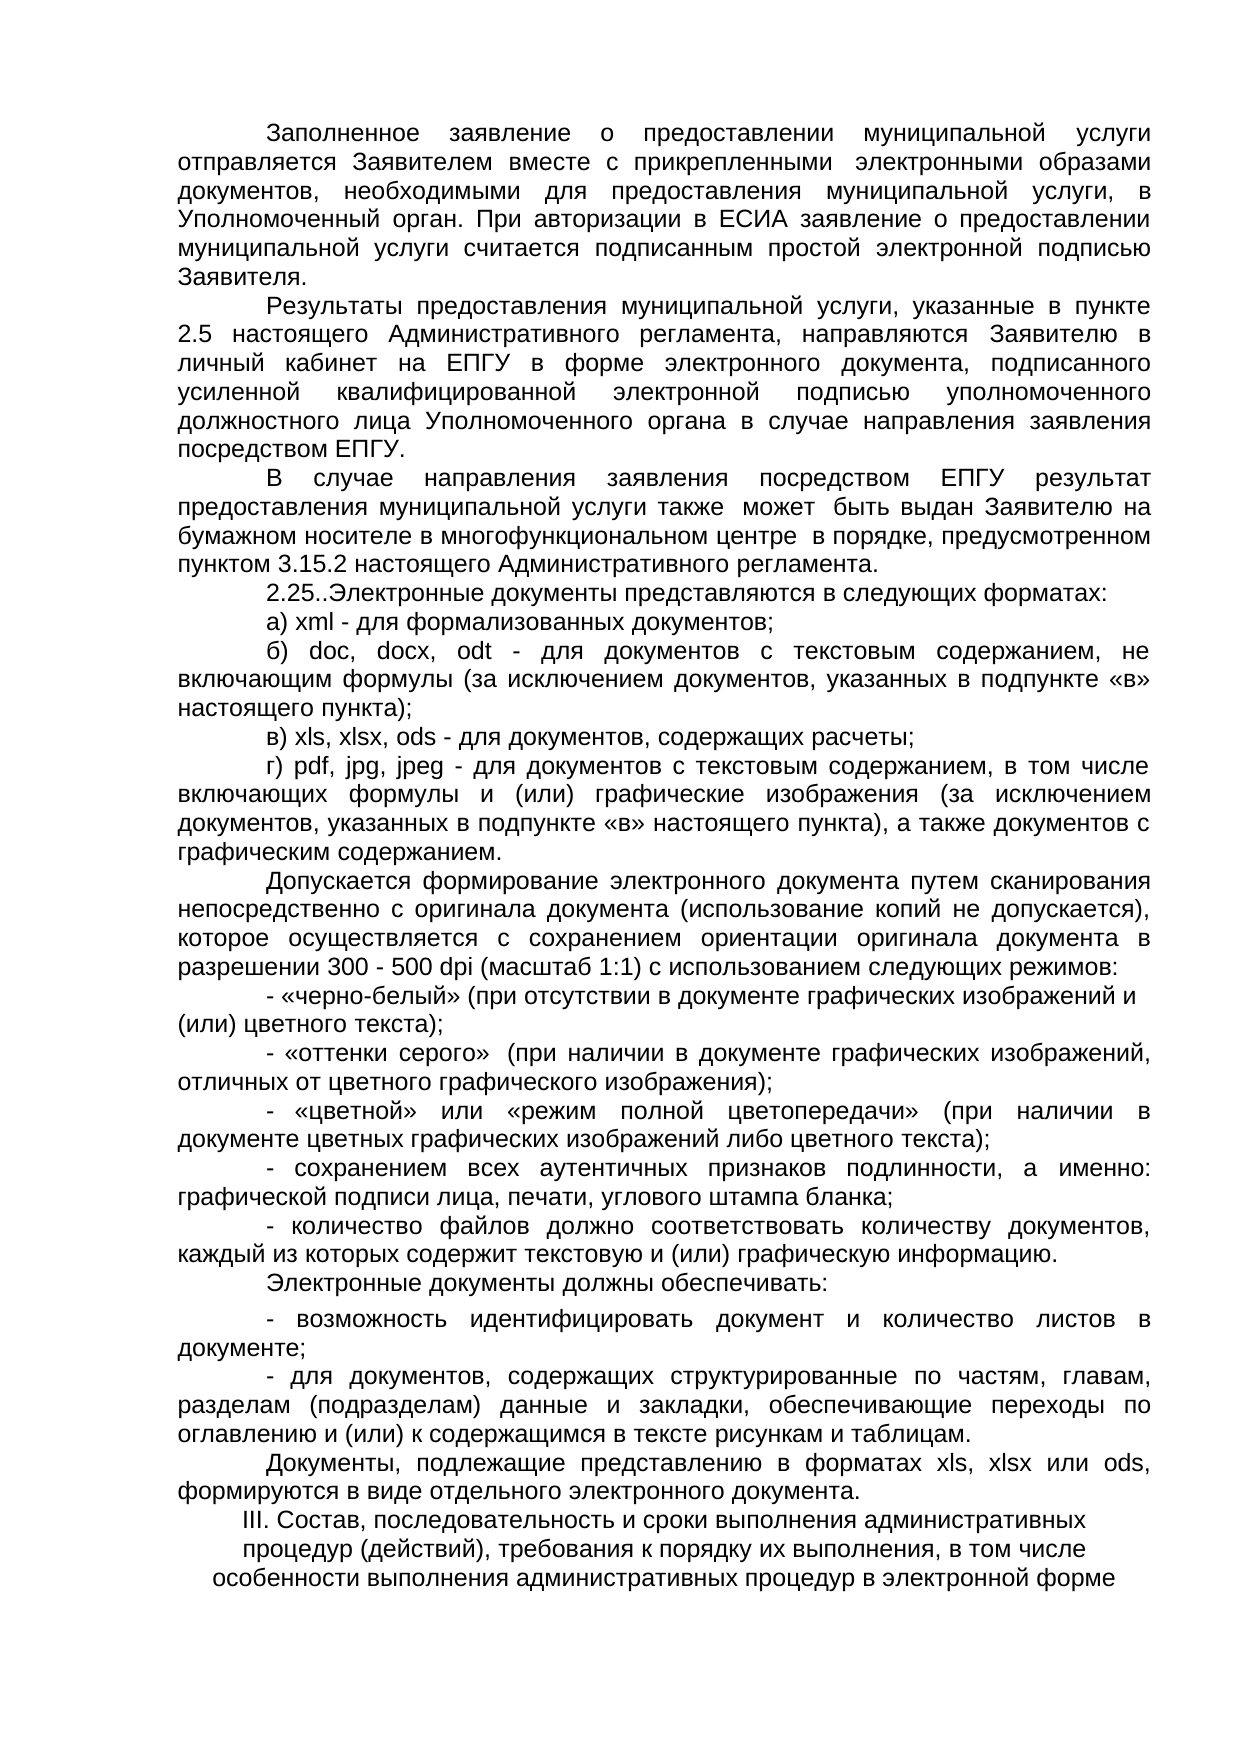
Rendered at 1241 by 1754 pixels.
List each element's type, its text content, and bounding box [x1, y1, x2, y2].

subtitle особенности выполнения административных процедур в электронной форме [177, 1563, 1151, 1591]
subtitle процедур (действий), требования к порядку их выполнения, в том числе [177, 1534, 1151, 1563]
text В случае направления заявления посредством ЕПГУ результат предоставления муниципальной услуги также может быть выдан Заявителю на бумажном носителе в многофункциональном центре в порядке, предусмотренном пунктом 3.15.2 настоящего Административного регламента. [177, 463, 1151, 578]
list - для документов, содержащих структурированные по частям, главам, разделам (подразделам) данные и закладки, обеспечивающие переходы по оглавлению и (или) к содержащимся в тексте рисункам и таблицам. [177, 1361, 1151, 1448]
text Результаты предоставления муниципальной услуги, указанные в пункте 2.5 настоящего Административного регламента, направляются Заявителю в личный кабинет на ЕПГУ в форме электронного документа, подписанного усиленной квалифицированной электронной подписью уполномоченного должностного лица Уполномоченного органа в случае направления заявления посредством ЕПГУ. [177, 291, 1151, 463]
text Документы, подлежащие представлению в форматах xls, xlsx или ods, формируются в виде отдельного электронного документа. [177, 1448, 1151, 1505]
list - «оттенки серого» (при наличии в документе графических изображений, отличных от цветного графического изображения); [177, 1038, 1151, 1096]
text б) doc, docx, odt - для документов с текстовым содержанием, не включающим формулы (за исключением документов, указанных в подпункте «в» настоящего пункта); [177, 636, 1151, 722]
text в) xls, xlsx, ods - для документов, содержащих расчеты; [177, 722, 1152, 751]
list - сохранением всех аутентичных признаков подлинности, а именно: графической подписи лица, печати, углового штампа бланка; [177, 1153, 1151, 1211]
text Заполненное заявление о предоставлении муниципальной услуги отправляется Заявителем вместе с прикрепленными электронными образами документов, необходимыми для предоставления муниципальной услуги, в Уполномоченный орган. При авторизации в ЕСИА заявление о предоставлении муниципальной услуги считается подписанным простой электронной подписью Заявителя. [177, 118, 1151, 291]
text Электронные документы должны обеспечивать: [177, 1268, 1152, 1297]
text - «черно-белый» (при отсутствии в документе графических изображений и (или) цветного текста); [177, 981, 1151, 1038]
text а) xml - для формализованных документов; [177, 607, 1151, 636]
list - возможность идентифицировать документ и количество листов в документе; [177, 1304, 1151, 1361]
subtitle III. Состав, последовательность и сроки выполнения административных [177, 1505, 1151, 1534]
text г) pdf, jpg, jpeg - для документов с текстовым содержанием, в том числе включающих формулы и (или) графические изображения (за исключением документов, указанных в подпункте «в» настоящего пункта), а также документов с графическим содержанием. [177, 751, 1151, 866]
text 2.25..Электронные документы представляются в следующих форматах: [177, 578, 1151, 607]
list - количество файлов должно соответствовать количеству документов, каждый из которых содержит текстовую и (или) графическую информацию. [177, 1211, 1151, 1268]
text Допускается формирование электронного документа путем сканирования непосредственно с оригинала документа (использование копий не допускается), которое осуществляется с сохранением ориентации оригинала документа в разрешении 300 - 500 dpi (масштаб 1:1) с использованием следующих режимов: [177, 866, 1151, 981]
list - «цветной» или «режим полной цветопередачи» (при наличии в документе цветных графических изображений либо цветного текста); [177, 1096, 1151, 1153]
